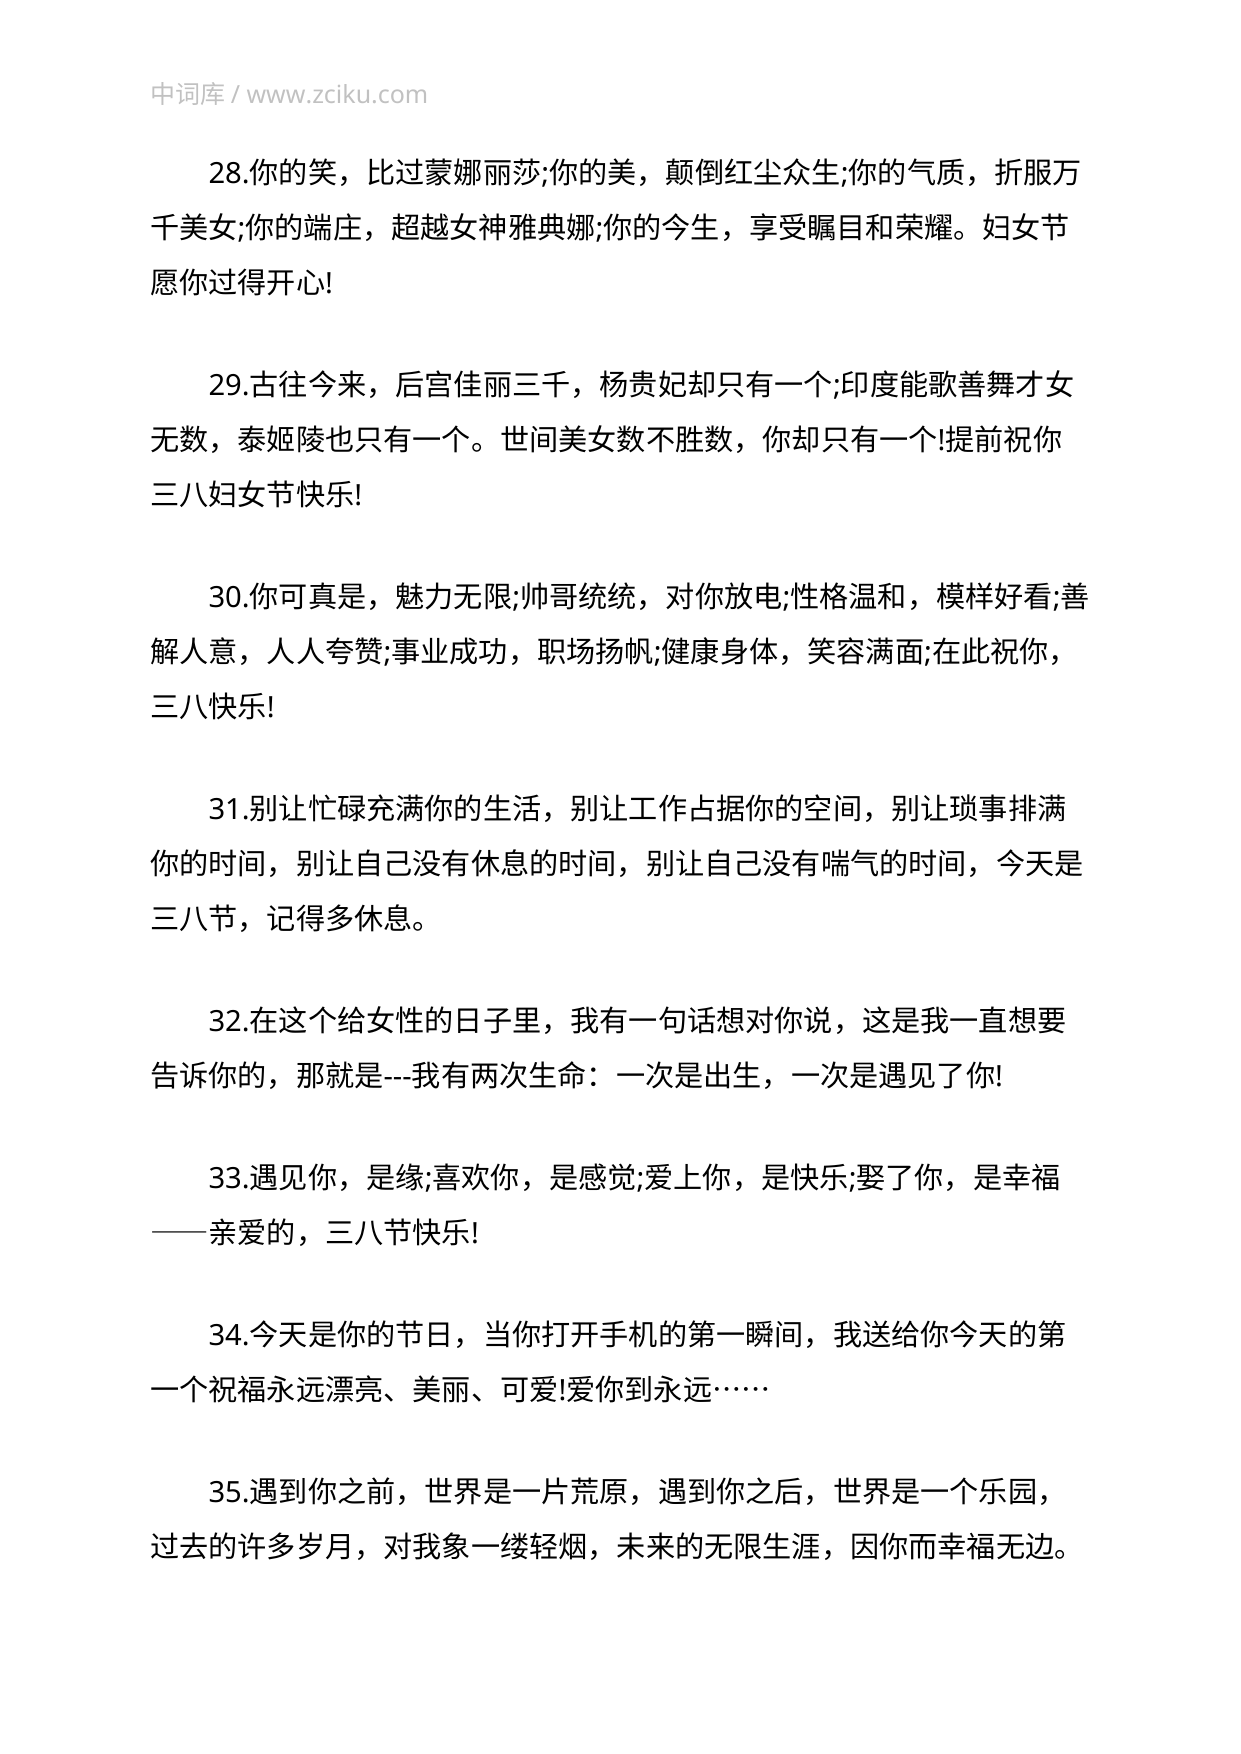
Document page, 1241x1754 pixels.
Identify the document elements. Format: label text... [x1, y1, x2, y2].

text 35.遇到你之前，世界是一片荒原，遇到你之后，世界是一个乐园，过去的许多岁月，对我象一缕轻烟，未来的无限生涯，因你而幸福无边。 [150, 1468, 1090, 1566]
text 31.别让忙碌充满你的生活，别让工作占据你的空间，别让琐事排满你的时间，别让自己没有休息的时间，别让自己没有喘气的时间，今天是三八节，记得多休息。 [150, 786, 1090, 938]
text 30.你可真是，魅力无限;帅哥统统，对你放电;性格温和，模样好看;善解人意，人人夸赞;事业成功，职场扬帆;健康身体，笑容满面;在此祝你，三八快乐! [150, 574, 1090, 726]
text 29.古往今来，后宫佳丽三千，杨贵妃却只有一个;印度能歌善舞才女无数，泰姬陵也只有一个。世间美女数不胜数，你却只有一个!提前祝你三八妇女节快乐! [150, 362, 1090, 514]
text 33.遇见你，是缘;喜欢你，是感觉;爱上你，是快乐;娶了你，是幸福——亲爱的，三八节快乐! [150, 1154, 1090, 1252]
text 32.在这个给女性的日子里，我有一句话想对你说，这是我一直想要告诉你的，那就是---我有两次生命：一次是出生，一次是遇见了你! [150, 998, 1090, 1095]
text 28.你的笑，比过蒙娜丽莎;你的美，颠倒红尘众生;你的气质，折服万千美女;你的端庄，超越女神雅典娜;你的今生，享受瞩目和荣耀。妇女节愿你过得开心! [150, 150, 1090, 302]
text 34.今天是你的节日，当你打开手机的第一瞬间，我送给你今天的第一个祝福永远漂亮、美丽、可爱!爱你到永远…… [150, 1312, 1090, 1409]
